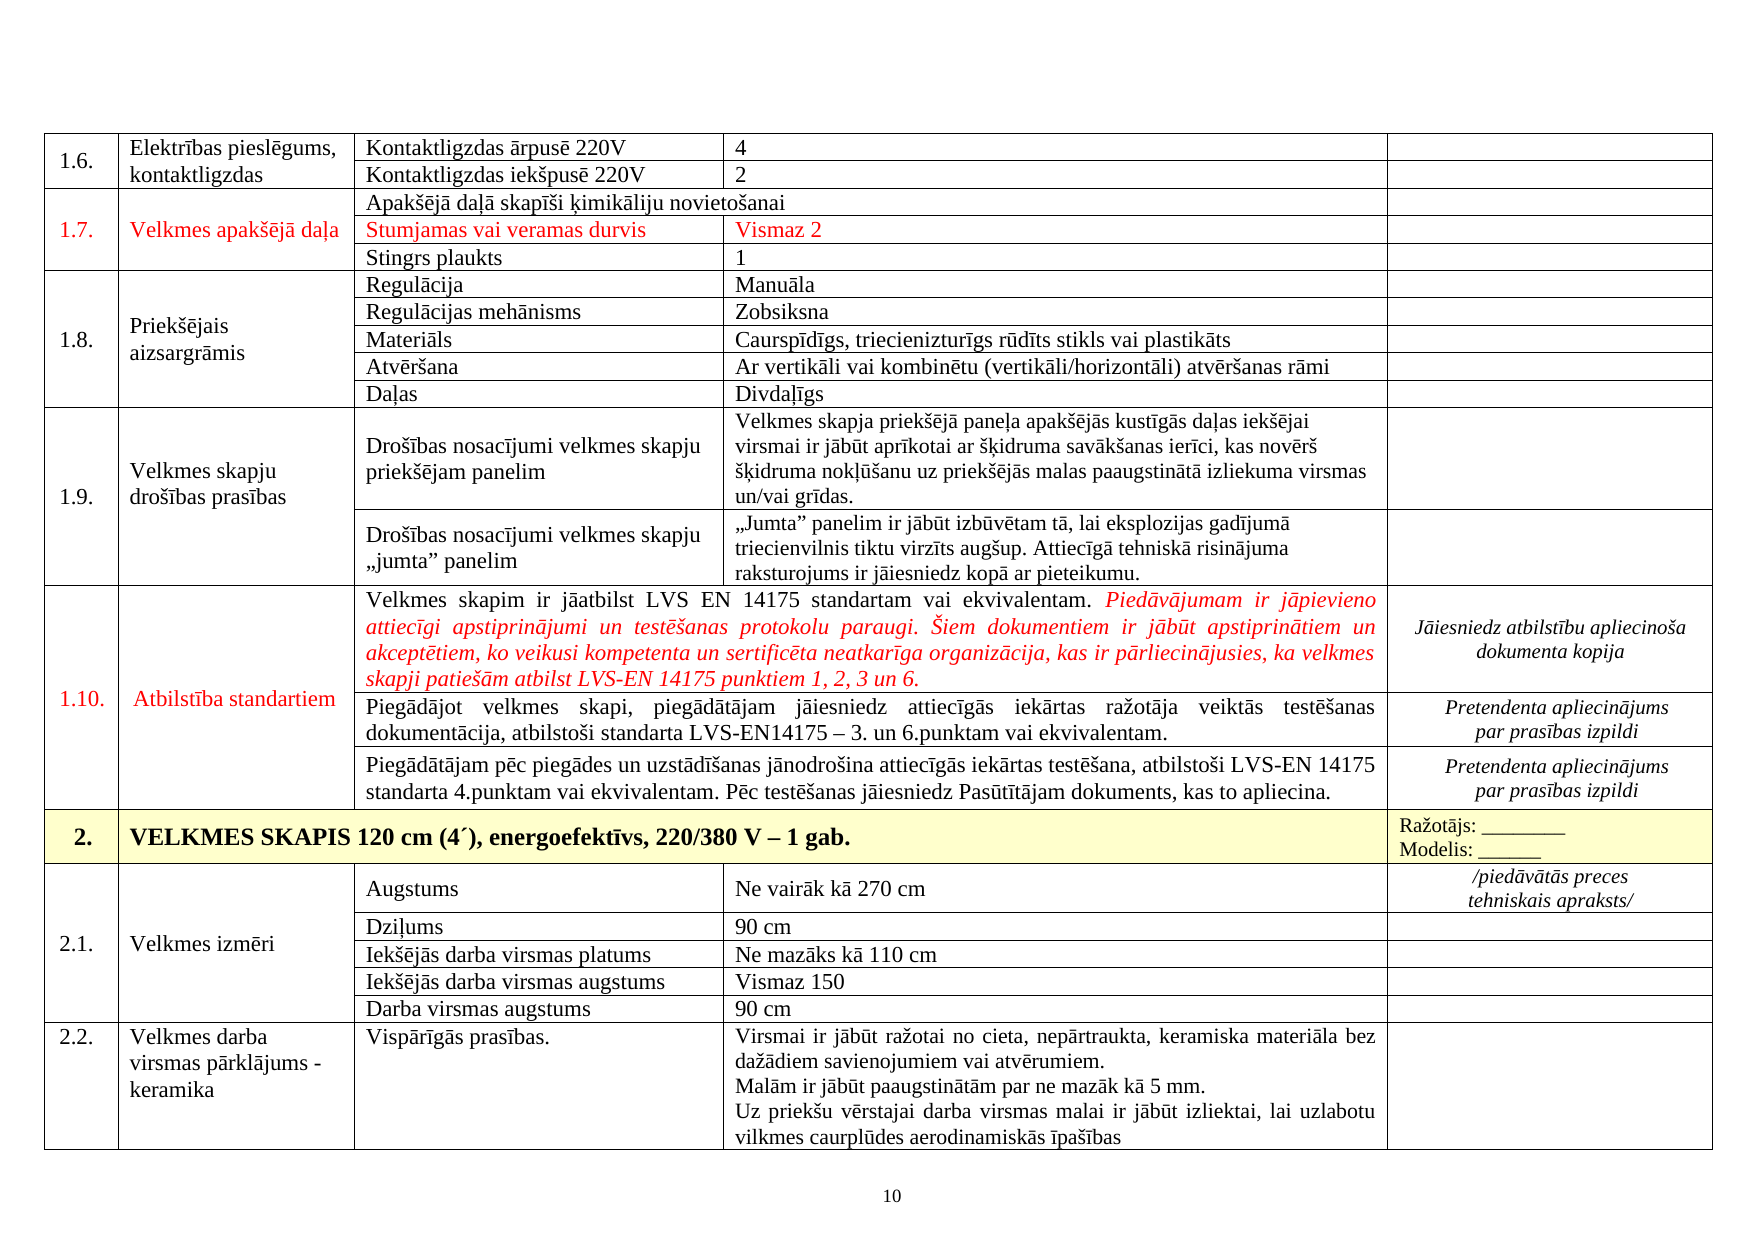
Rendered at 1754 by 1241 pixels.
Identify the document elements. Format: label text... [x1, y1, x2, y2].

table_cell Divdaļīgs [724, 381, 1387, 407]
table_cell Ne vairāk kā 270 cm [724, 864, 1387, 912]
table_cell Dziļums [355, 913, 723, 940]
table_cell Augstums [355, 864, 723, 912]
table_cell Jāiesniedz atbilstību apliecinoša dokumenta kopija [1388, 586, 1712, 692]
table_cell Piegādājot velkmes skapi, piegādātājam jāiesniedz attiecīgās iekārtas ražotāja veiktās testēšanas dokumentācija, atbilstoši standarta LVS-EN14175 – 3. un 6.punktam vai ekvivalentam. [355, 693, 1387, 746]
table_cell Elektrības pieslēgums, kontaktligzdas [119, 134, 354, 188]
table_cell Velkmes apakšējā daļa [119, 189, 354, 270]
table_cell 1.6. [45, 134, 118, 188]
table_cell Regulācija [355, 271, 723, 297]
table_cell Apakšējā daļā skapīši ķimikāliju novietošanai [355, 189, 1387, 215]
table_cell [119, 1023, 354, 1149]
table_cell [1388, 189, 1712, 215]
table_cell [1388, 298, 1712, 325]
table_cell Kontaktligzdas ārpusē 220V [355, 134, 723, 160]
table_cell Zobsiksna [724, 298, 1387, 325]
table_cell 1.8. [45, 271, 118, 407]
table_cell Iekšējās darba virsmas augstums [355, 968, 723, 994]
table_cell Velkmes skapja priekšējā paneļa apakšējās kustīgās daļas iekšējai virsmai ir jābūt aprīkotai ar šķidruma savākšanas ierīci, kas novērš šķidruma nokļūšanu uz priekšējās malas paaugstinātā izliekuma virsmas un/vai grīdas. [724, 408, 1387, 509]
table_cell Pretendenta apliecinājums par prasības izpildi [1388, 747, 1712, 809]
table_cell 90 cm [724, 913, 1387, 940]
table_cell Daļas [355, 381, 723, 407]
table_cell Stumjamas vai veramas durvis [355, 216, 723, 242]
table_cell Manuāla [724, 271, 1387, 297]
table_cell 2.2. [45, 1023, 118, 1149]
table_cell Drošības nosacījumi velkmes skapju „jumta” panelim [355, 510, 723, 585]
table_cell Virsmai ir jābūt ražotai no cieta, nepārtraukta, keramiska materiāla bez dažādiem savienojumiem vai atvērumiem. Malām ir jābūt paaugstinātām par ne mazāk kā 5 mm. Uz priekšu vērstajai darba virsmas malai ir jābūt izliektai, lai uzlabotu vilkmes caurplūdes aerodinamiskās īpašības [724, 1023, 1387, 1149]
table_cell [1388, 996, 1712, 1022]
table_cell [1388, 381, 1712, 407]
table_cell 2.1. [45, 864, 118, 1022]
table_cell Velkmes izmēri [119, 864, 354, 1022]
table_cell [1388, 510, 1712, 585]
table_cell [1388, 326, 1712, 352]
table_cell „Jumta” panelim ir jābūt izbūvētam tā, lai eksplozijas gadījumā triecienvilnis tiktu virzīts augšup. Attiecīgā tehniskā risinājuma raksturojums ir jāiesniedz kopā ar pieteikumu. [724, 510, 1387, 585]
table_cell [1388, 353, 1712, 379]
table_cell 90 cm [724, 996, 1387, 1022]
table_cell VELKMES SKAPIS 120 cm (4´), energoefektīvs, 220/380 V – 1 gab. [119, 810, 1387, 863]
table_cell [1388, 271, 1712, 297]
table_cell Iekšējās darba virsmas platums [355, 941, 723, 967]
table_cell 2 [724, 161, 1387, 188]
table_cell Regulācijas mehānisms [355, 298, 723, 325]
table_cell Velkmes skapju drošības prasības [119, 408, 354, 585]
table_cell [1388, 941, 1712, 967]
table_cell Ar vertikāli vai kombinētu (vertikāli/horizontāli) atvēršanas rāmi [724, 353, 1387, 379]
table_cell Priekšējais aizsargrāmis [119, 271, 354, 407]
table_cell Materiāls [355, 326, 723, 352]
table_cell Atvēršana [355, 353, 723, 379]
table_cell Velkmes skapim ir jāatbilst LVS EN 14175 standartam vai ekvivalentam. Piedāvājumam ir jāpievieno attiecīgi apstiprinājumi un testēšanas protokolu paraugi. Šiem dokumentiem ir jābūt apstiprinātiem un akceptētiem, ko veikusi kompetenta un sertificēta neatkarīga organizācija, kas ir pārliecinājusies, ka velkmes skapji patiešām atbilst LVS-EN 14175 punktiem 1, 2, 3 un 6. [355, 586, 1387, 692]
table_cell [1388, 913, 1712, 940]
table_cell 1.7. [45, 189, 118, 270]
table_cell Vismaz 150 [724, 968, 1387, 994]
table_cell [1388, 1023, 1712, 1149]
table_cell Vispārīgās prasības. [355, 1023, 723, 1149]
table_cell Drošības nosacījumi velkmes skapju priekšējam panelim [355, 408, 723, 509]
table_cell 1.9. [45, 408, 118, 585]
table_cell [1388, 244, 1712, 270]
table_cell [1388, 408, 1712, 509]
table_cell Atbilstība standartiem [119, 586, 354, 809]
table_cell Vismaz 2 [724, 216, 1387, 242]
table_cell /piedāvātās preces tehniskais apraksts/ [1388, 864, 1712, 912]
table_cell Stingrs plaukts [355, 244, 723, 270]
table_cell Kontaktligzdas iekšpusē 220V [355, 161, 723, 188]
table_cell 1 [724, 244, 1387, 270]
table_cell 2. [45, 810, 118, 863]
table_cell [1388, 216, 1712, 242]
table_cell Darba virsmas augstums [355, 996, 723, 1022]
table_cell Piegādātājam pēc piegādes un uzstādīšanas jānodrošina attiecīgās iekārtas testēšana, atbilstoši LVS-EN 14175 standarta 4.punktam vai ekvivalentam. Pēc testēšanas jāiesniedz Pasūtītājam dokuments, kas to apliecina. [355, 747, 1387, 809]
table_cell [1388, 968, 1712, 994]
table_cell [1388, 161, 1712, 188]
table_cell [1388, 134, 1712, 160]
table_cell Ražotājs: ________ Modelis: ______ [1388, 810, 1712, 863]
table_cell 1.10. [45, 586, 118, 809]
table_cell Ne mazāks kā 110 cm [724, 941, 1387, 967]
table_cell Pretendenta apliecinājums par prasības izpildi [1388, 693, 1712, 746]
table_cell Caurspīdīgs, triecienizturīgs rūdīts stikls vai plastikāts [724, 326, 1387, 352]
table_cell 4 [724, 134, 1387, 160]
